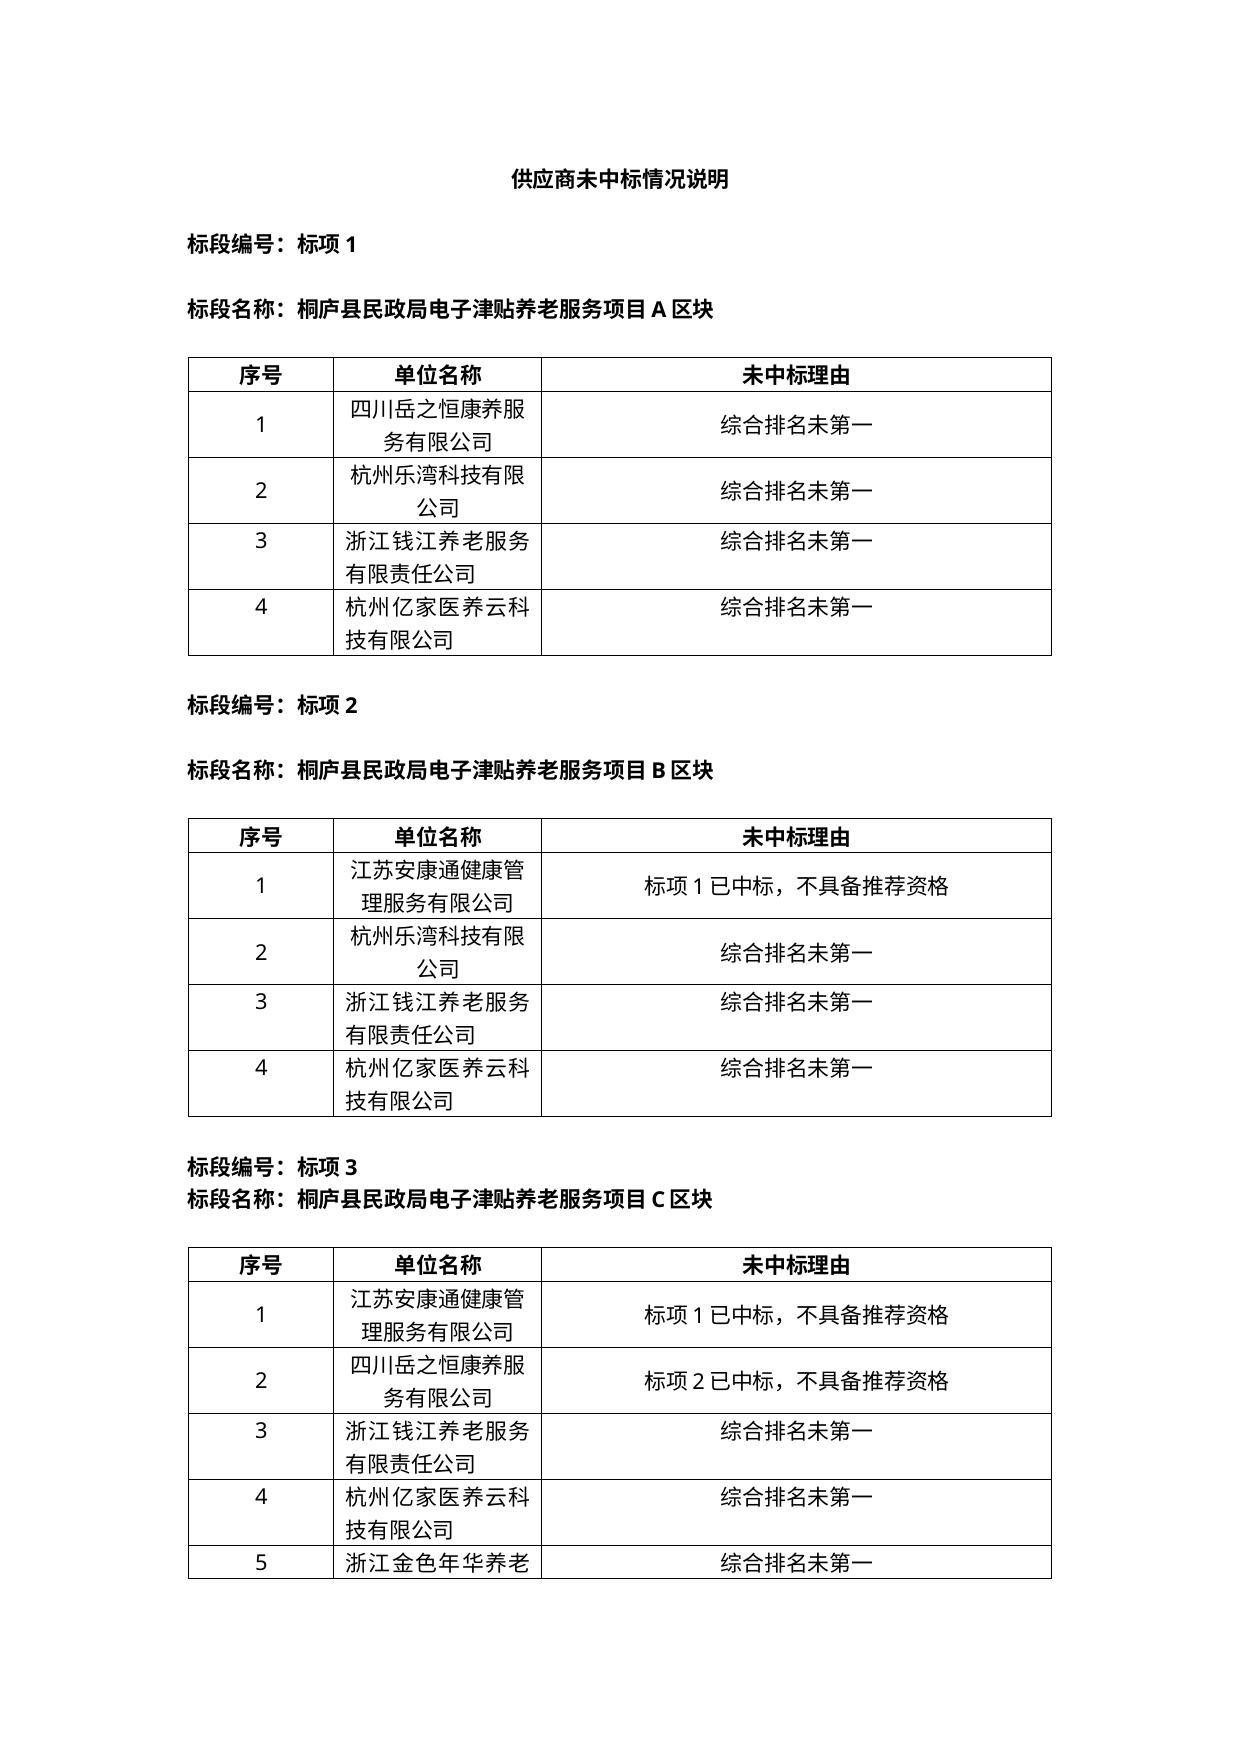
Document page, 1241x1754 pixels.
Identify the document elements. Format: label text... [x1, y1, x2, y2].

text 标段编号：标项2 [187, 688, 1053, 721]
table_cell 4 [189, 1480, 333, 1545]
table_cell 2 [189, 458, 333, 523]
table_cell 四川岳之恒康养服务有限公司 [334, 1348, 541, 1413]
table_header 序号 [189, 1248, 333, 1281]
text 标段名称：桐庐县民政局电子津贴养老服务项目C区块 [187, 1182, 1053, 1214]
table_cell 标项1已中标，不具备推荐资格 [542, 1282, 1051, 1347]
table_cell 综合排名未第一 [542, 1051, 1051, 1116]
table_cell 2 [189, 919, 333, 984]
table_header 未中标理由 [542, 819, 1051, 852]
table_cell 1 [189, 1282, 333, 1347]
table_cell 杭州亿家医养云科技有限公司 [334, 590, 541, 655]
table_cell 1 [189, 392, 333, 457]
table_cell 4 [189, 1051, 333, 1116]
text 标段名称：桐庐县民政局电子津贴养老服务项目A区块 [187, 292, 1053, 324]
table_cell 标项2已中标，不具备推荐资格 [542, 1348, 1051, 1413]
table_cell 浙江钱江养老服务有限责任公司 [334, 985, 541, 1050]
table_cell 浙江钱江养老服务有限责任公司 [334, 1414, 541, 1479]
table_cell 浙江钱江养老服务有限责任公司 [334, 524, 541, 589]
table_cell 综合排名未第一 [542, 1546, 1051, 1578]
table_cell 综合排名未第一 [542, 985, 1051, 1050]
table_header 单位名称 [334, 1248, 541, 1281]
text 标段编号：标项3 [187, 1149, 1053, 1182]
table_header 序号 [189, 358, 333, 391]
table_cell 3 [189, 985, 333, 1050]
table_cell 综合排名未第一 [542, 458, 1051, 523]
table_cell 综合排名未第一 [542, 590, 1051, 655]
table_cell 1 [189, 853, 333, 918]
table_header 未中标理由 [542, 1248, 1051, 1281]
table_cell 3 [189, 524, 333, 589]
text 标段名称：桐庐县民政局电子津贴养老服务项目B区块 [187, 753, 1053, 786]
text 供应商未中标情况说明 [187, 162, 1053, 194]
table_header 序号 [189, 819, 333, 852]
table_cell 四川岳之恒康养服务有限公司 [334, 392, 541, 457]
table_header 单位名称 [334, 819, 541, 852]
table_cell 综合排名未第一 [542, 919, 1051, 984]
table_cell 江苏安康通健康管理服务有限公司 [334, 853, 541, 918]
text 标段编号：标项1 [187, 227, 1053, 259]
table_cell 杭州亿家医养云科技有限公司 [334, 1480, 541, 1545]
table_cell 综合排名未第一 [542, 524, 1051, 589]
table_header 未中标理由 [542, 358, 1051, 391]
table_cell 标项1已中标，不具备推荐资格 [542, 853, 1051, 918]
table_cell 杭州乐湾科技有限公司 [334, 919, 541, 984]
table_cell 浙江金色年华养老服务集团有限公司 [334, 1546, 541, 1578]
table_header 单位名称 [334, 358, 541, 391]
table_cell 综合排名未第一 [542, 1480, 1051, 1545]
table_cell 杭州亿家医养云科技有限公司 [334, 1051, 541, 1116]
table_cell 5 [189, 1546, 333, 1578]
table_cell 杭州乐湾科技有限公司 [334, 458, 541, 523]
table_cell 江苏安康通健康管理服务有限公司 [334, 1282, 541, 1347]
table_cell 2 [189, 1348, 333, 1413]
table_cell 综合排名未第一 [542, 1414, 1051, 1479]
table_cell 4 [189, 590, 333, 655]
table_cell 3 [189, 1414, 333, 1479]
table_cell 综合排名未第一 [542, 392, 1051, 457]
